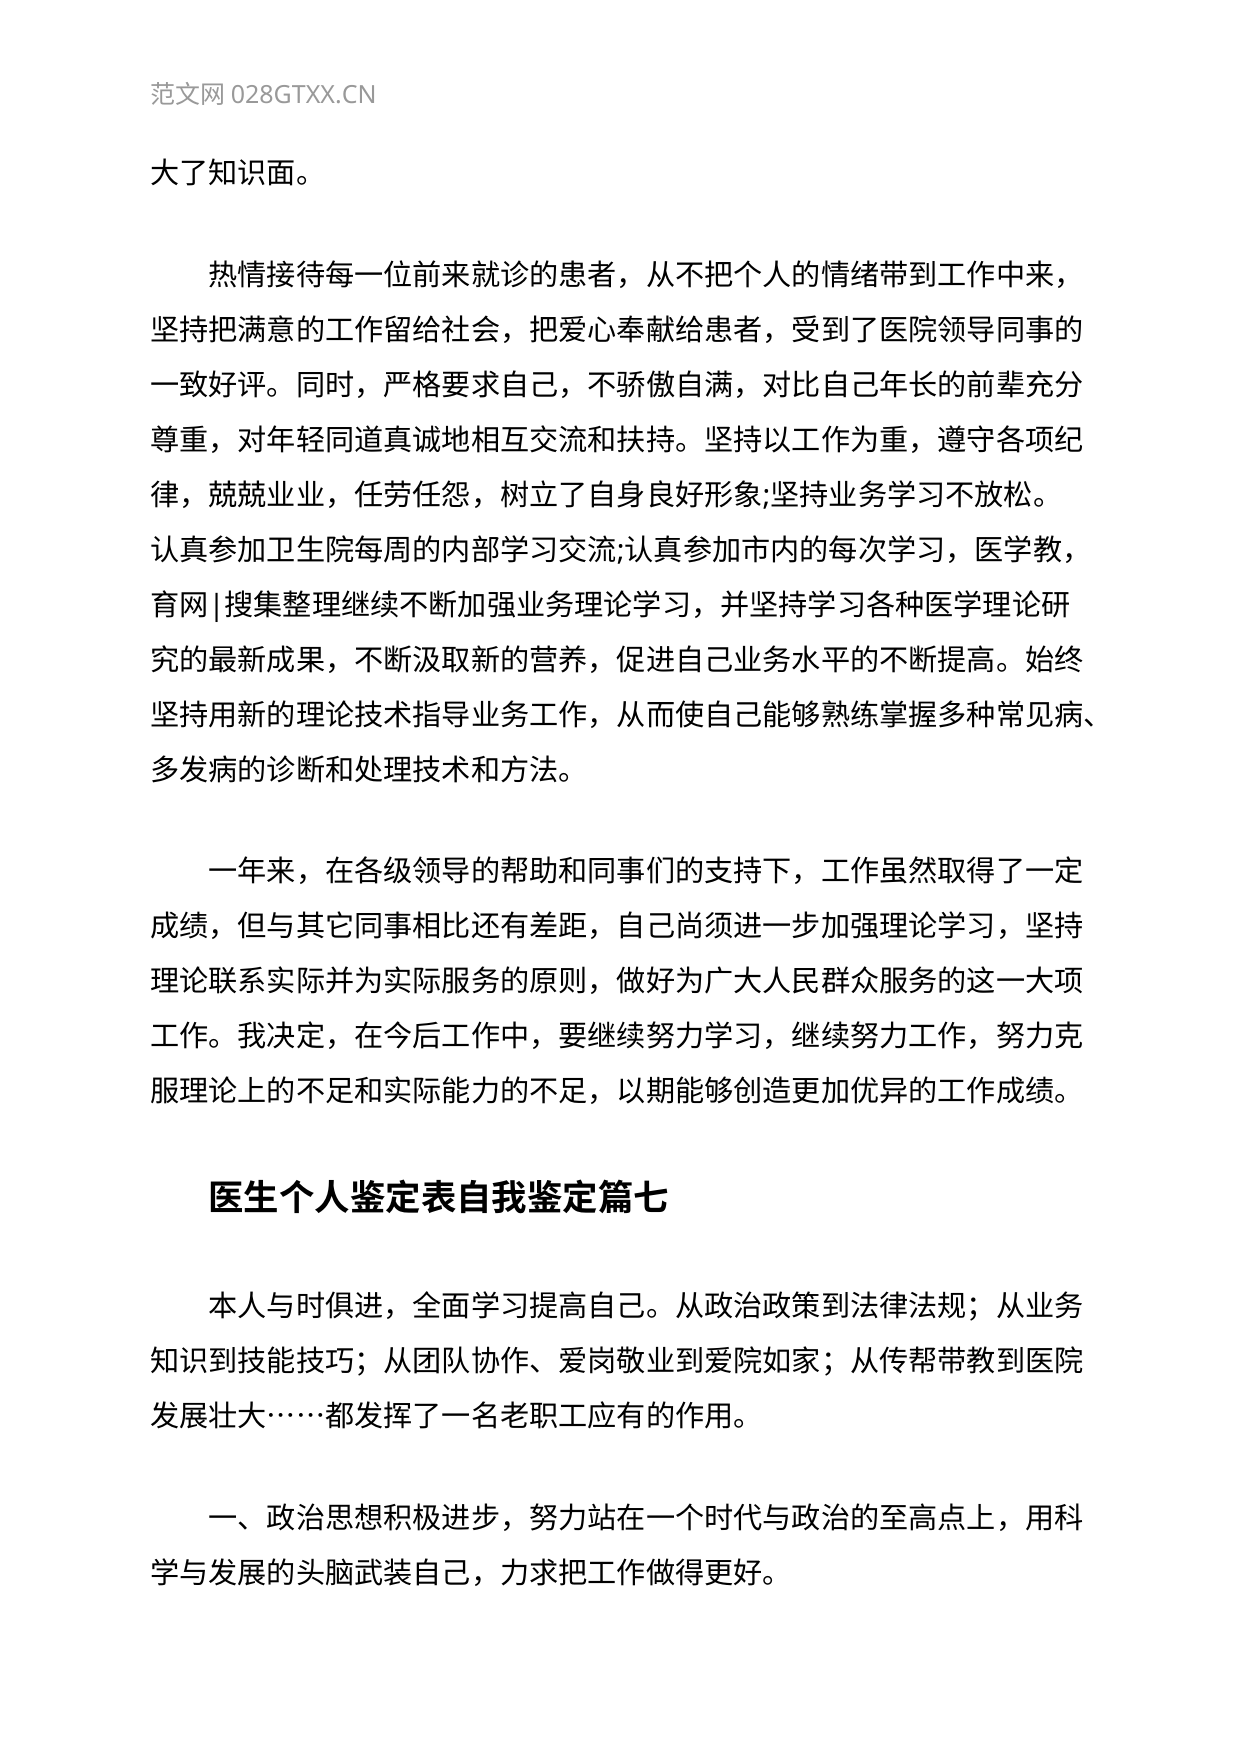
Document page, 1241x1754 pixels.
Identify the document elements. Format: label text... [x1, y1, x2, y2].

text 医生个人鉴定表自我鉴定篇七 [150, 1169, 1090, 1221]
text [150, 150, 1090, 192]
text 本人与时俱进，全面学习提高自己。从政治政策到法律法规；从业务知识到技能技巧；从团队协作、爱岗敬业到爱院如家；从传帮带教到医院发展壮大……都发挥了一名老职工应有的作用。 [150, 1283, 1090, 1435]
text 热情接待每一位前来就诊的患者，从不把个人的情绪带到工作中来，坚持把满意的工作留给社会，把爱心奉献给患者，受到了医院领导同事的一致好评。同时，严格要求自己，不骄傲自满，对比自己年长的前辈充分尊重，对年轻同道真诚地相互交流和扶持。坚持以工作为重，遵守各项纪律，兢兢业业，任劳任怨，树立了自身良好形象;坚持业务学习不放松。认真参加卫生院每周的内部学习交流;认真参加市内的每次学习，医学教，育网|搜集整理继续不断加强业务理论学习，并坚持学习各种医学理论研究的最新成果，不断汲取新的营养，促进自己业务水平的不断提高。始终坚持用新的理论技术指导业务工作，从而使自己能够熟练掌握多种常见病、多发病的诊断和处理技术和方法。 [150, 252, 1090, 788]
text 一年来，在各级领导的帮助和同事们的支持下，工作虽然取得了一定成绩，但与其它同事相比还有差距，自己尚须进一步加强理论学习，坚持理论联系实际并为实际服务的原则，做好为广大人民群众服务的这一大项工作。我决定，在今后工作中，要继续努力学习，继续努力工作，努力克服理论上的不足和实际能力的不足，以期能够创造更加优异的工作成绩。 [150, 848, 1090, 1110]
text 一、政治思想积极进步，努力站在一个时代与政治的至高点上，用科学与发展的头脑武装自己，力求把工作做得更好。 [150, 1494, 1090, 1591]
